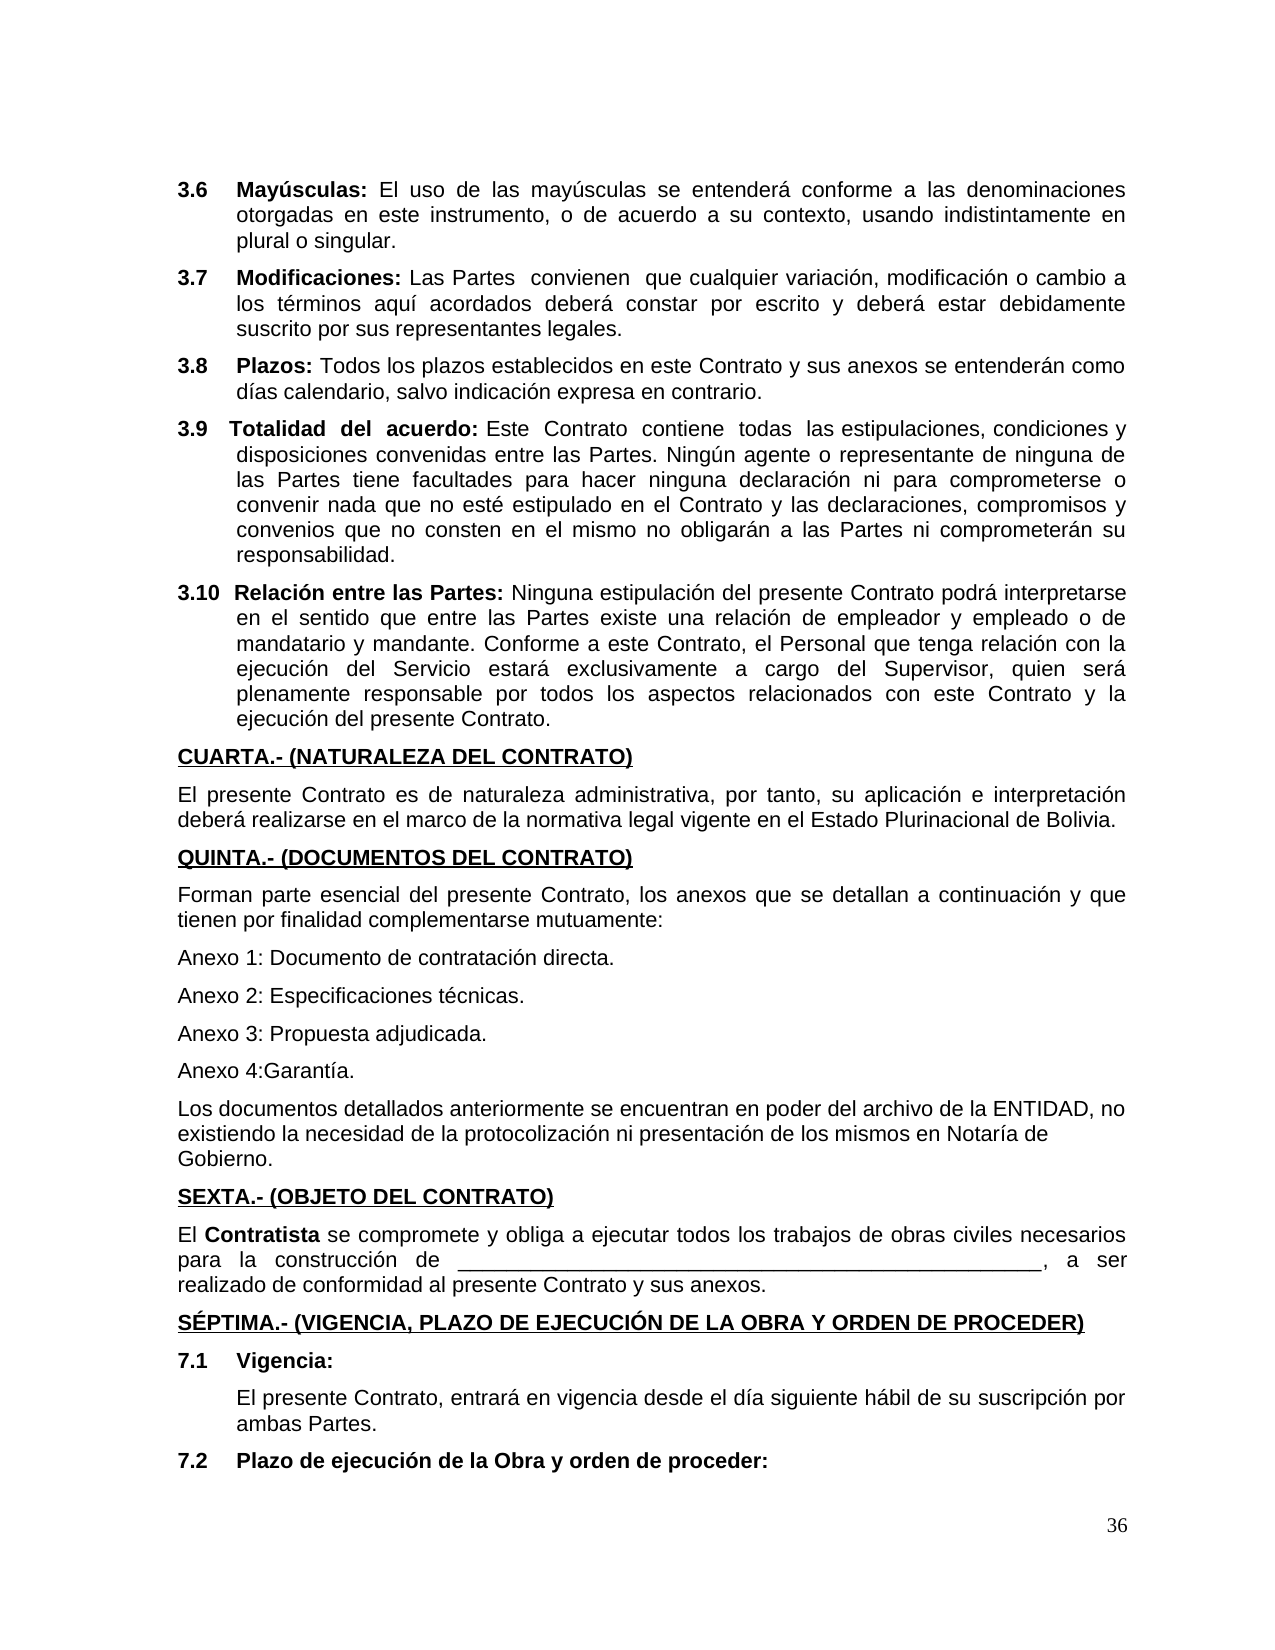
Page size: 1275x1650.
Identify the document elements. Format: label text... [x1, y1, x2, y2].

text 7.2 Plazo de ejecución de la Obra y orden de proceder: [177, 1448, 1127, 1473]
text Forman parte esencial del presente Contrato, los anexos que se detallan a continuación y que tienen por finalidad complementarse mutuamente: [177, 882, 1127, 933]
text 3.9 Totalidad del acuerdo: Este Contrato contiene todas las estipulaciones, condiciones y disposiciones convenidas entre las Partes. Ningún agente o representante de ninguna de las Partes tiene facultades para hacer ninguna declaración ni para comprometerse o convenir nada que no esté estipulado en el Contrato y las declaraciones, compromisos y convenios que no consten en el mismo no obligarán a las Partes ni comprometerán su responsabilidad. [177, 416, 1127, 568]
text QUINTA.- (DOCUMENTOS DEL CONTRATO) [177, 844, 1127, 870]
text CUARTA.- (NATURALEZA DEL CONTRATO) [177, 744, 1127, 769]
text SÉPTIMA.- (VIGENCIA, PLAZO DE EJECUCIÓN DE LA OBRA Y ORDEN DE PROCEDER) [177, 1310, 1127, 1335]
text El Contratista se compromete y obliga a ejecutar todos los trabajos de obras civiles necesarios para la construcción de ________________________________________________, a ser realizado de conformidad al presente Contrato y sus anexos. [177, 1222, 1127, 1297]
text Anexo 3: Propuesta adjudicada. [177, 1021, 1127, 1046]
text 7.1 Vigencia: [177, 1348, 1127, 1373]
text Anexo 2: Especificaciones técnicas. [177, 983, 1127, 1008]
text Los documentos detallados anteriormente se encuentran en poder del archivo de la ENTIDAD, no existiendo la necesidad de la protocolización ni presentación de los mismos en Notaría de Gobierno. [177, 1096, 1127, 1172]
text 3.6 Mayúsculas: El uso de las mayúsculas se entenderá conforme a las denominaciones otorgadas en este instrumento, o de acuerdo a su contexto, usando indistintamente en plural o singular. [177, 177, 1127, 253]
text El presente Contrato es de naturaleza administrativa, por tanto, su aplicación e interpretación deberá realizarse en el marco de la normativa legal vigente en el Estado Plurinacional de Bolivia. [177, 782, 1127, 832]
text 3.8 Plazos: Todos los plazos establecidos en este Contrato y sus anexos se entenderán como días calendario, salvo indicación expresa en contrario. [177, 353, 1127, 404]
text 3.10 Relación entre las Partes: Ninguna estipulación del presente Contrato podrá interpretarse en el sentido que entre las Partes existe una relación de empleador y empleado o de mandatario y mandante. Conforme a este Contrato, el Personal que tenga relación con la ejecución del Servicio estará exclusivamente a cargo del Supervisor, quien será plenamente responsable por todos los aspectos relacionados con este Contrato y la ejecución del presente Contrato. [177, 580, 1127, 731]
text Anexo 4:Garantía. [177, 1058, 1127, 1083]
text 3.7 Modificaciones: Las Partes convienen que cualquier variación, modificación o cambio a los términos aquí acordados deberá constar por escrito y deberá estar debidamente suscrito por sus representantes legales. [177, 265, 1127, 341]
text Anexo 1: Documento de contratación directa. [177, 945, 1127, 970]
text El presente Contrato, entrará en vigencia desde el día siguiente hábil de su suscripción por ambas Partes. [236, 1385, 1127, 1436]
text SEXTA.- (OBJETO DEL CONTRATO) [177, 1184, 1127, 1209]
